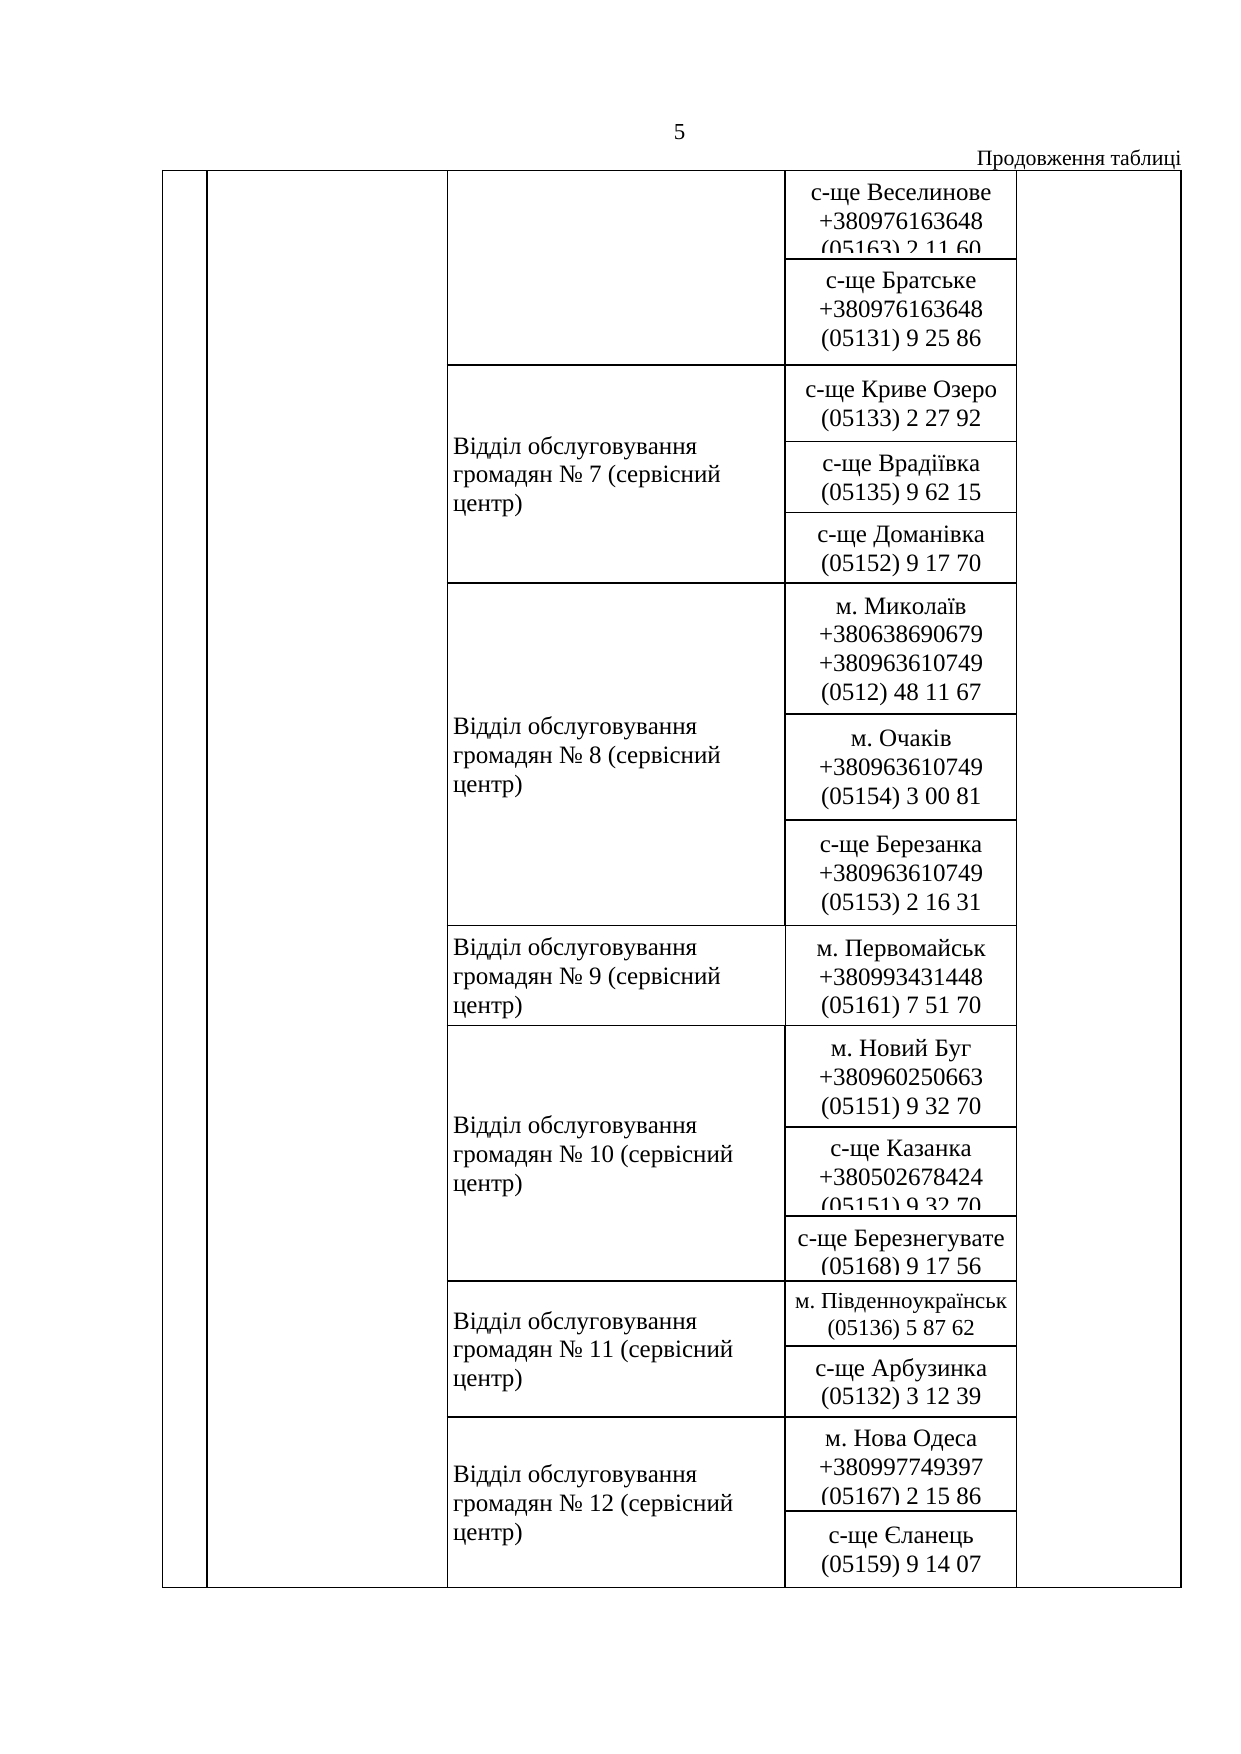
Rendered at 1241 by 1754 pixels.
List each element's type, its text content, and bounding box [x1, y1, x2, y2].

table_cell с-ще Березнегувате (05168) 9 17 56 [786, 1217, 1016, 1280]
table_cell Відділ обслуговування громадян № 8 (сервісний центр) [448, 584, 784, 925]
table_cell м. Південноукраїнськ (05136) 5 87 62 [786, 1282, 1016, 1345]
table_cell с-ще Казанка +380502678424 (05151) 9 32 70 [786, 1128, 1016, 1215]
table_cell м. Миколаїв +380638690679 +380963610749 (0512) 48 11 67 [786, 584, 1016, 713]
table_cell с-ще Братське +380976163648 (05131) 9 25 86 [786, 260, 1016, 364]
table_cell Відділ обслуговування громадян № 12 (сервісний центр) [448, 1418, 784, 1587]
table_cell с-ще Єланець (05159) 9 14 07 [786, 1512, 1016, 1587]
table_cell с-ще Врадіївка (05135) 9 62 15 [786, 442, 1016, 512]
table_cell Відділ обслуговування громадян № 9 (сервісний центр) [448, 926, 785, 1025]
table_cell с-ще Арбузинка (05132) 3 12 39 [786, 1347, 1016, 1416]
table_cell м. Очаків +380963610749 (05154) 3 00 81 [786, 715, 1016, 819]
table_cell Відділ обслуговування громадян № 10 (сервісний центр) [448, 1026, 784, 1280]
table_cell м. Новий Буг +380960250663 (05151) 9 32 70 [786, 1026, 1016, 1126]
table_cell м. Первомайськ +380993431448 (05161) 7 51 70 [786, 926, 1016, 1025]
table_cell с-ще Доманівка (05152) 9 17 70 [786, 513, 1016, 582]
table_cell м. Нова Одеса +380997749397 (05167) 2 15 86 [786, 1418, 1016, 1510]
table_cell Відділ обслуговування громадян № 7 (сервісний центр) [448, 366, 784, 582]
table_cell с-ще Криве Озеро (05133) 2 27 92 [786, 366, 1016, 441]
table_cell Відділ обслуговування громадян № 11 (сервісний центр) [448, 1282, 784, 1416]
table_cell с-ще Веселинове +380976163648 (05163) 2 11 60 [786, 171, 1016, 258]
table_cell с-ще Березанка +380963610749 (05153) 2 16 31 [786, 821, 1016, 925]
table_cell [448, 171, 784, 364]
